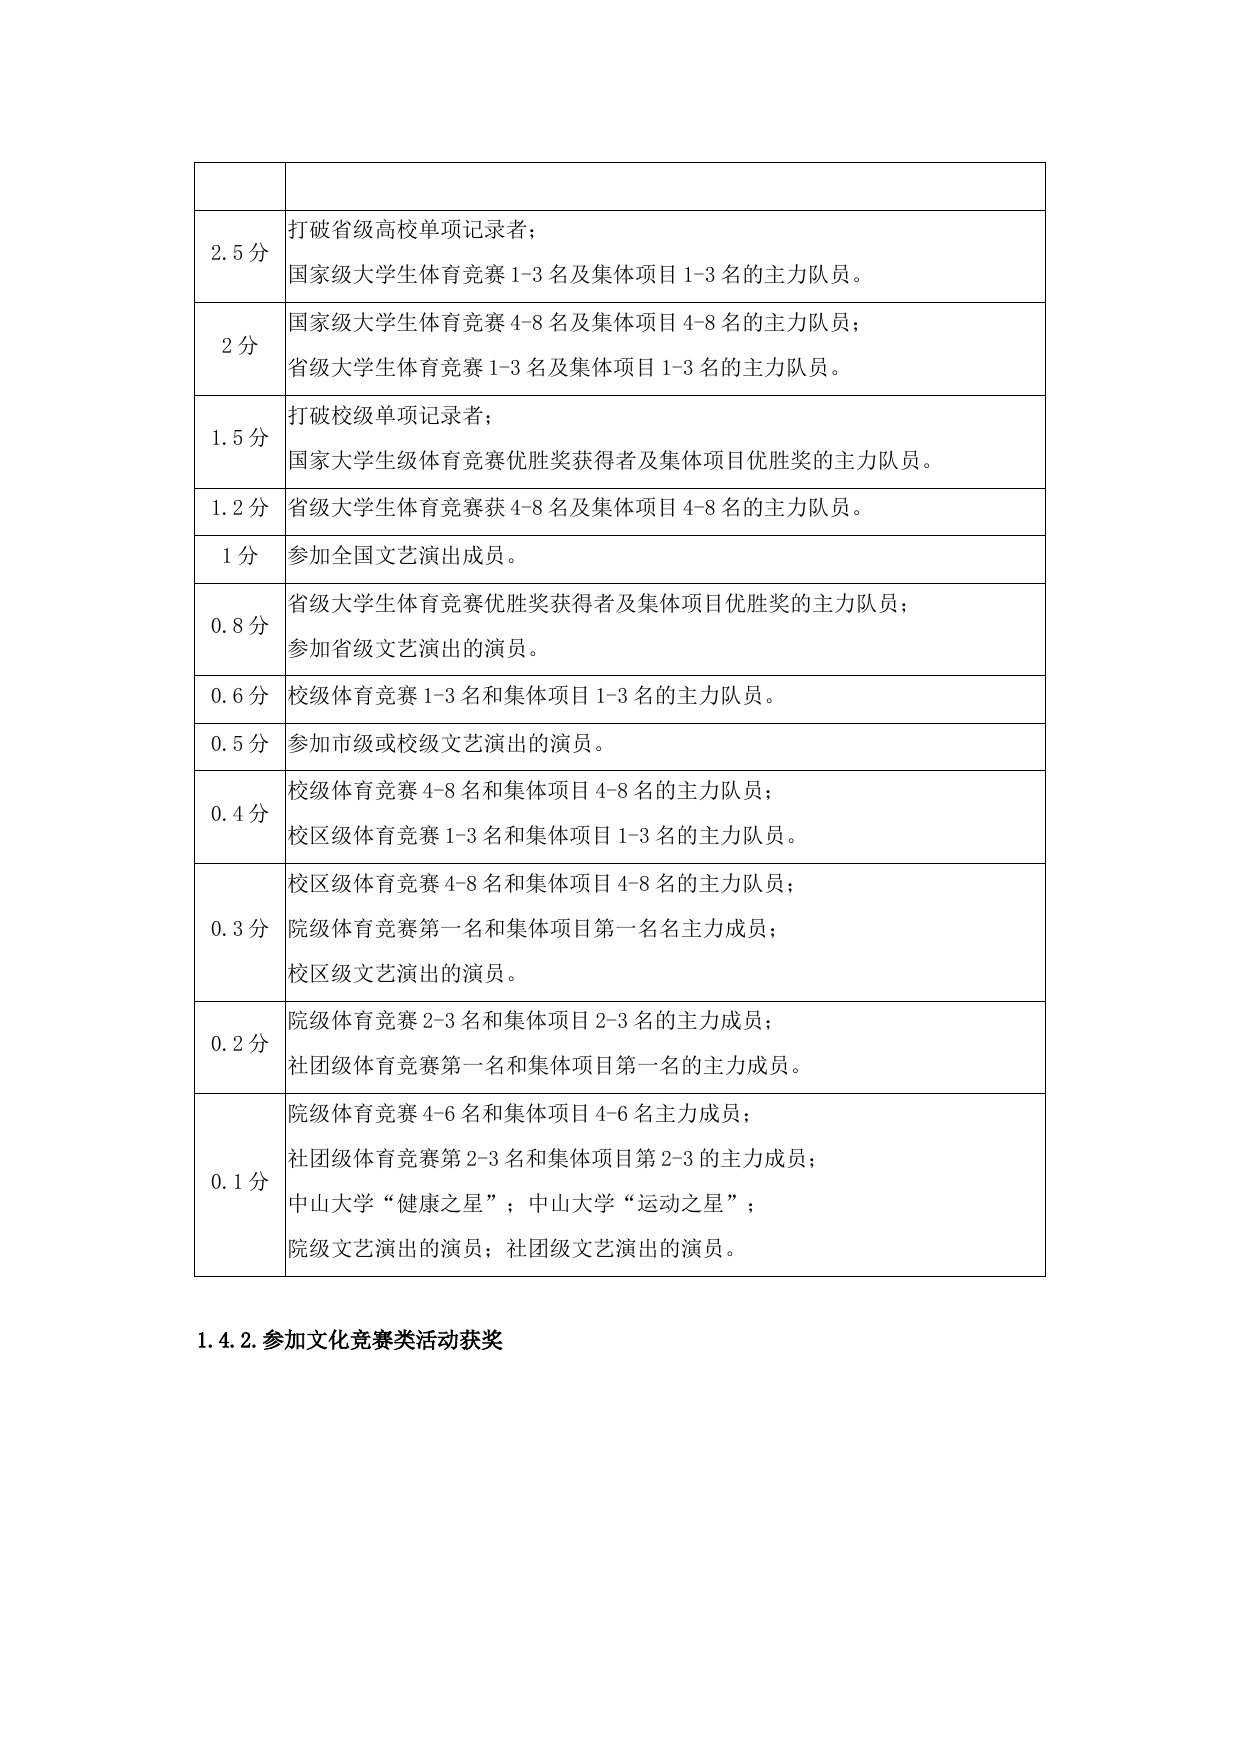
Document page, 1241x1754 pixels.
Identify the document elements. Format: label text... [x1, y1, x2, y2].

table_cell 0.6分 [195, 676, 285, 723]
table_cell 省级大学生体育竞赛获4-8名及集体项目4-8名的主力队员。 [286, 489, 1045, 535]
table_cell 参加市级或校级文艺演出的演员。 [286, 724, 1045, 770]
table_cell 3分 [195, 163, 285, 209]
table_cell 1.5分 [195, 396, 285, 487]
table_cell 0.5分 [195, 724, 285, 770]
table_cell 省级大学生体育竞赛优胜奖获得者及集体项目优胜奖的主力队员； 参加省级文艺演出的演员。 [286, 584, 1045, 675]
table_cell 2分 [195, 303, 285, 395]
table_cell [195, 1277, 1045, 1365]
table_cell 0.2分 [195, 1002, 285, 1093]
table_cell 打破校级单项记录者； 国家大学生级体育竞赛优胜奖获得者及集体项目优胜奖的主力队员。 [286, 396, 1045, 487]
table_cell 校级体育竞赛4-8名和集体项目4-8名的主力队员； 校区级体育竞赛1-3名和集体项目1-3名的主力队员。 [286, 771, 1045, 863]
table_cell 打破省级高校单项记录者； 国家级大学生体育竞赛1-3名及集体项目1-3名的主力队员。 [286, 211, 1045, 302]
table_cell 国家级大学生体育竞赛4-8名及集体项目4-8名的主力队员； 省级大学生体育竞赛1-3名及集体项目1-3名的主力队员。 [286, 303, 1045, 395]
table_cell 1.2分 [195, 489, 285, 535]
table_cell 校级体育竞赛1-3名和集体项目1-3名的主力队员。 [286, 676, 1045, 723]
table_cell 0.4分 [195, 771, 285, 863]
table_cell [286, 163, 1045, 209]
table_cell 1分 [195, 536, 285, 583]
table_cell 0.3分 [195, 864, 285, 1001]
table_cell 参加全国文艺演出成员。 [286, 536, 1045, 583]
table_cell 院级体育竞赛2-3名和集体项目2-3名的主力成员； 社团级体育竞赛第一名和集体项目第一名的主力成员。 [286, 1002, 1045, 1093]
table_cell 校区级体育竞赛4-8名和集体项目4-8名的主力队员； 院级体育竞赛第一名和集体项目第一名名主力成员； 校区级文艺演出的演员。 [286, 864, 1045, 1001]
table_cell 院级体育竞赛4-6名和集体项目4-6名主力成员； 社团级体育竞赛第2-3名和集体项目第2-3的主力成员； 中山大学“健康之星”；中山大学“运动之星”； 院级文艺演出的演员；社团级文艺演出的演员。 [286, 1094, 1045, 1276]
table_cell 0.8分 [195, 584, 285, 675]
table_cell 0.1分 [195, 1094, 285, 1276]
table_cell 2.5分 [195, 211, 285, 302]
